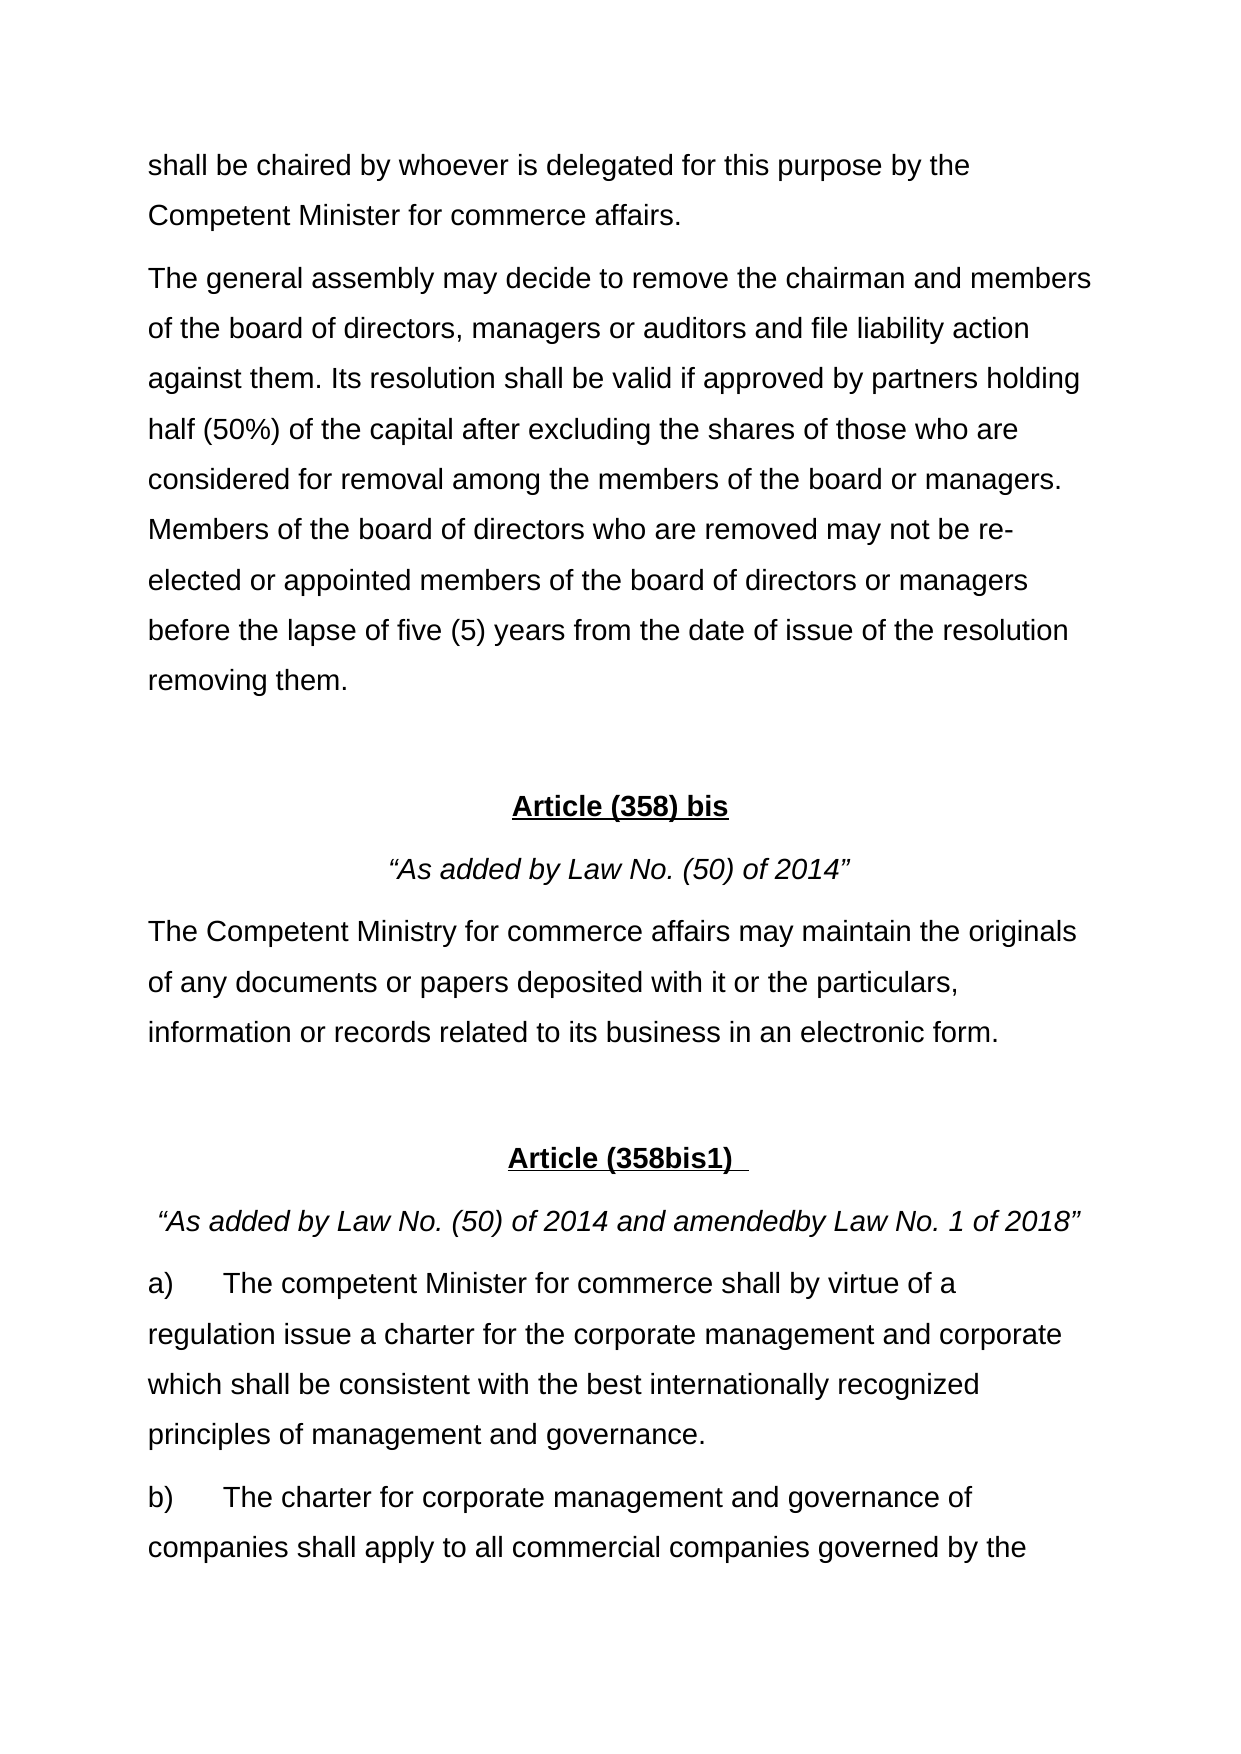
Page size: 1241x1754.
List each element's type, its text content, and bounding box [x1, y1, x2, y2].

text The Competent Ministry for commerce affairs may maintain the originals of any documents or papers deposited with it or the particulars, information or records related to its business in an electronic form. [148, 914, 1093, 1049]
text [148, 148, 1093, 231]
list The competent Minister for commerce shall by virtue of a regulation issue a charter for the corporate management and corporate which shall be consistent with the best internationally recognized principles of management and governance. [148, 1266, 1093, 1451]
text “As added by Law No. (50) of 2014” [148, 852, 1093, 885]
text Article (358bis1) [148, 1141, 1093, 1174]
text The general assembly may decide to remove the chairman and members of the board of directors, managers or auditors and file liability action against them. Its resolution shall be valid if approved by partners holding half (50%) of the capital after excluding the shares of those who are considered for removal among the members of the board or managers. Members of the board of directors who are removed may not be re-elected or appointed members of the board of directors or managers before the lapse of five (5) years from the date of issue of the resolution removing them. [148, 261, 1093, 697]
text “As added by Law No. (50) of 2014 and amendedby Law No. 1 of 2018” [148, 1203, 1093, 1237]
text Article (358) bis [148, 789, 1093, 822]
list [148, 1480, 1093, 1564]
